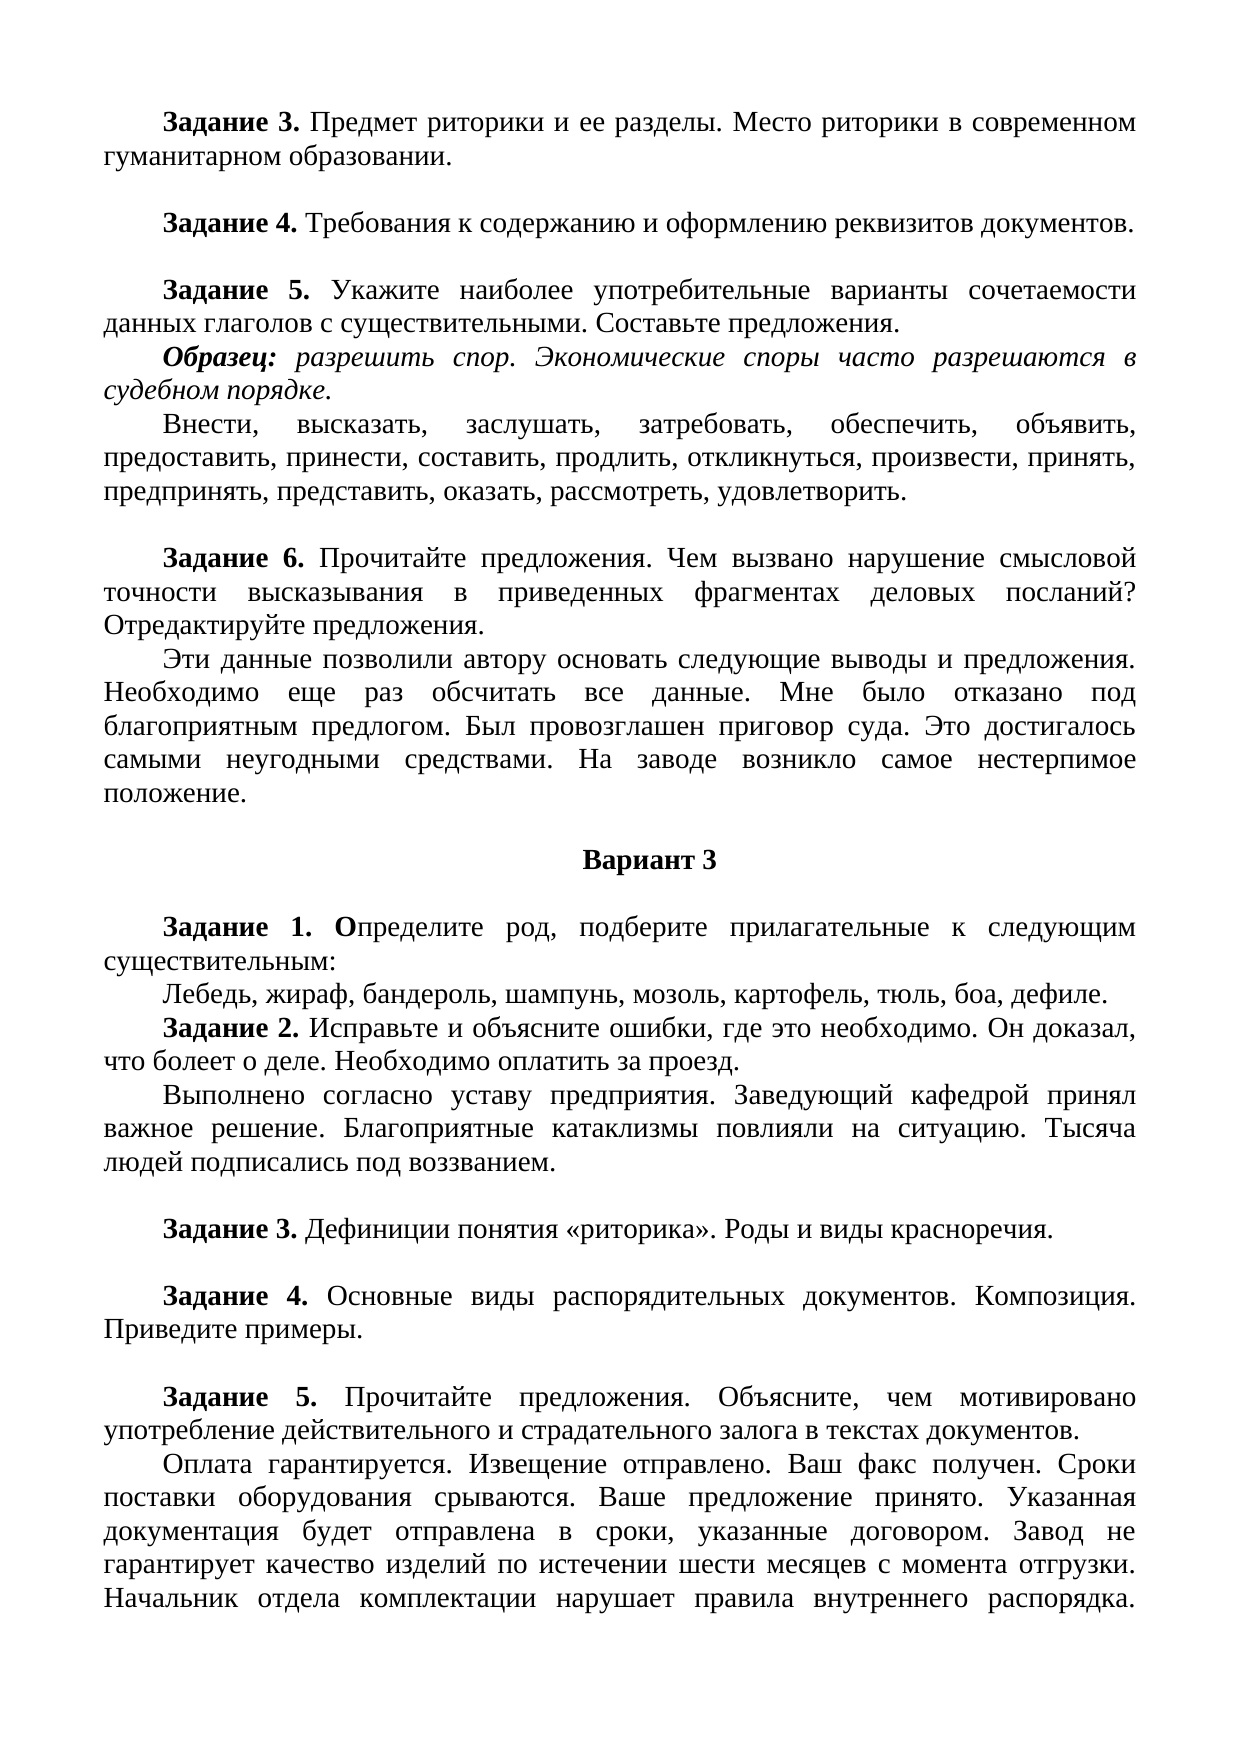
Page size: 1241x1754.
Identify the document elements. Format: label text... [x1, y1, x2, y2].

text Задание 2. Исправьте и объясните ошибки, где это необходимо. Он доказал, что болеет о деле. Необходимо оплатить за проезд. [103, 1010, 1137, 1077]
text Образец: разрешить спор. Экономические споры часто разрешаются в судебном порядке. [103, 339, 1137, 406]
text Эти данные позволили автору основать следующие выводы и предложения. Необходимо еще раз обсчитать все данные. Мне было отказано под благоприятным предлогом. Был провозглашен приговор суда. Это достигалось самыми неугодными средствами. На заводе возникло самое нестерпимое положение. [103, 641, 1137, 808]
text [103, 1446, 1137, 1613]
text Внести, высказать, заслушать, затребовать, обеспечить, объявить, предоставить, принести, составить, продлить, откликнуться, произвести, принять, предпринять, представить, оказать, рассмотреть, удовлетворить. [103, 406, 1137, 507]
text Задание 6. Прочитайте предложения. Чем вызвано нарушение смысловой точности высказывания в приведенных фрагментах деловых посланий? Отредактируйте предложения. [103, 540, 1137, 641]
text Задание 4. Основные виды распорядительных документов. Композиция. Приведите примеры. [103, 1278, 1137, 1345]
text Задание 3. Дефиниции понятия «риторика». Роды и виды красноречия. [103, 1211, 1137, 1244]
text Вариант 3 [103, 842, 1137, 876]
text Выполнено согласно уставу предприятия. Заведующий кафедрой принял важное решение. Благоприятные катаклизмы повлияли на ситуацию. Тысяча людей подписались под воззванием. [103, 1077, 1137, 1177]
text Задание 3. Предмет риторики и ее разделы. Место риторики в современном гуманитарном образовании. [103, 104, 1137, 171]
text Задание 5. Укажите наиболее употребительные варианты сочетаемости данных глаголов с существительными. Составьте предложения. [103, 272, 1137, 339]
text Задание 5. Прочитайте предложения. Объясните, чем мотивировано употребление действительного и страдательного залога в текстах документов. [103, 1379, 1137, 1446]
text Задание 1. Определите род, подберите прилагательные к следующим существительным: [103, 909, 1137, 976]
text Лебедь, жираф, бандероль, шампунь, мозоль, картофель, тюль, боа, дефиле. [103, 976, 1137, 1010]
text Задание 4. Требования к содержанию и оформлению реквизитов документов. [103, 205, 1137, 238]
